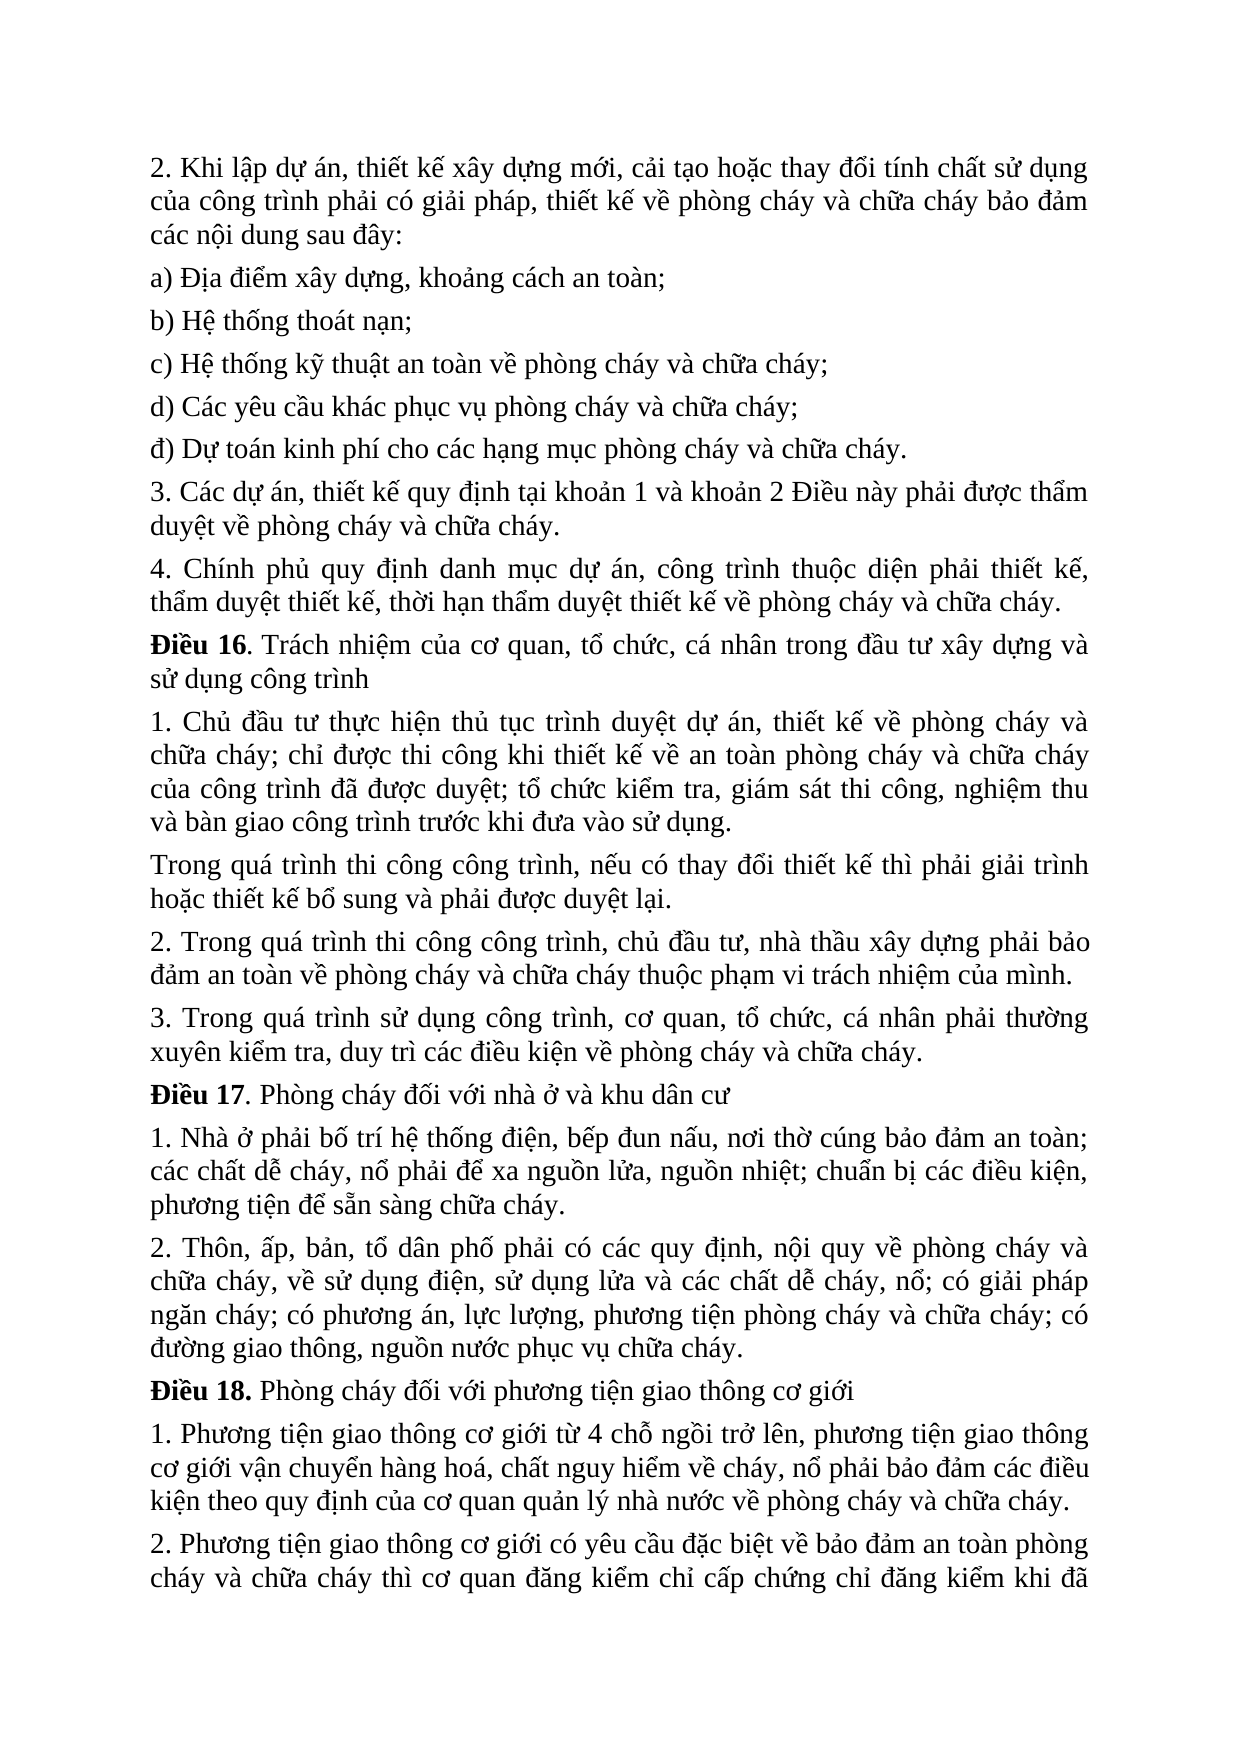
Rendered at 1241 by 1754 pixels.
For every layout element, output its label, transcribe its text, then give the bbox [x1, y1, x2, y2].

text Điều 18. Phòng cháy đối với phương tiện giao thông cơ giới [150, 1373, 1090, 1407]
text 3. Trong quá trình sử dụng công trình, cơ quan, tổ chức, cá nhân phải thường xuyên kiểm tra, duy trì các điều kiện về phòng cháy và chữa cháy. [150, 1000, 1090, 1067]
text 1. Chủ đầu tư thực hiện thủ tục trình duyệt dự án, thiết kế về phòng cháy và chữa cháy; chỉ được thi công khi thiết kế về an toàn phòng cháy và chữa cháy của công trình đã được duyệt; tổ chức kiểm tra, giám sát thi công, nghiệm thu và bàn giao công trình trước khi đưa vào sử dụng. [150, 704, 1090, 838]
text 3. Các dự án, thiết kế quy định tại khoản 1 và khoản 2 Điều này phải được thẩm duyệt về phòng cháy và chữa cháy. [150, 474, 1090, 542]
text d) Các yêu cầu khác phục vụ phòng cháy và chữa cháy; [150, 389, 1090, 422]
text 2. Trong quá trình thi công công trình, chủ đầu tư, nhà thầu xây dựng phải bảo đảm an toàn về phòng cháy và chữa cháy thuộc phạm vi trách nhiệm của mình. [150, 924, 1090, 991]
text 2. Khi lập dự án, thiết kế xây dựng mới, cải tạo hoặc thay đổi tính chất sử dụng của công trình phải có giải pháp, thiết kế về phòng cháy và chữa cháy bảo đảm các nội dung sau đây: [150, 150, 1090, 251]
text Điều 17. Phòng cháy đối với nhà ở và khu dân cư [150, 1077, 1090, 1110]
text 4. Chính phủ quy định danh mục dự án, công trình thuộc diện phải thiết kế, thẩm duyệt thiết kế, thời hạn thẩm duyệt thiết kế về phòng cháy và chữa cháy. [150, 551, 1090, 618]
text 2. Thôn, ấp, bản, tổ dân phố phải có các quy định, nội quy về phòng cháy và chữa cháy, về sử dụng điện, sử dụng lửa và các chất dễ cháy, nổ; có giải pháp ngăn cháy; có phương án, lực lượng, phương tiện phòng cháy và chữa cháy; có đường giao thông, nguồn nước phục vụ chữa cháy. [150, 1230, 1090, 1364]
text 1. Phương tiện giao thông cơ giới từ 4 chỗ ngồi trở lên, phương tiện giao thông cơ giới vận chuyển hàng hoá, chất nguy hiểm về cháy, nổ phải bảo đảm các điều kiện theo quy định của cơ quan quản lý nhà nước về phòng cháy và chữa cháy. [150, 1416, 1090, 1517]
text 1. Nhà ở phải bố trí hệ thống điện, bếp đun nấu, nơi thờ cúng bảo đảm an toàn; các chất dễ cháy, nổ phải để xa nguồn lửa, nguồn nhiệt; chuẩn bị các điều kiện, phương tiện để sẵn sàng chữa cháy. [150, 1120, 1090, 1220]
text đ) Dự toán kinh phí cho các hạng mục phòng cháy và chữa cháy. [150, 432, 1090, 465]
text b) Hệ thống thoát nạn; [150, 303, 1090, 336]
text Điều 16. Trách nhiệm của cơ quan, tổ chức, cá nhân trong đầu tư xây dựng và sử dụng công trình [150, 627, 1090, 694]
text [150, 1526, 1090, 1593]
text a) Địa điểm xây dựng, khoảng cách an toàn; [150, 260, 1090, 293]
text Trong quá trình thi công công trình, nếu có thay đổi thiết kế thì phải giải trình hoặc thiết kế bổ sung và phải được duyệt lại. [150, 847, 1090, 914]
text c) Hệ thống kỹ thuật an toàn về phòng cháy và chữa cháy; [150, 346, 1090, 379]
